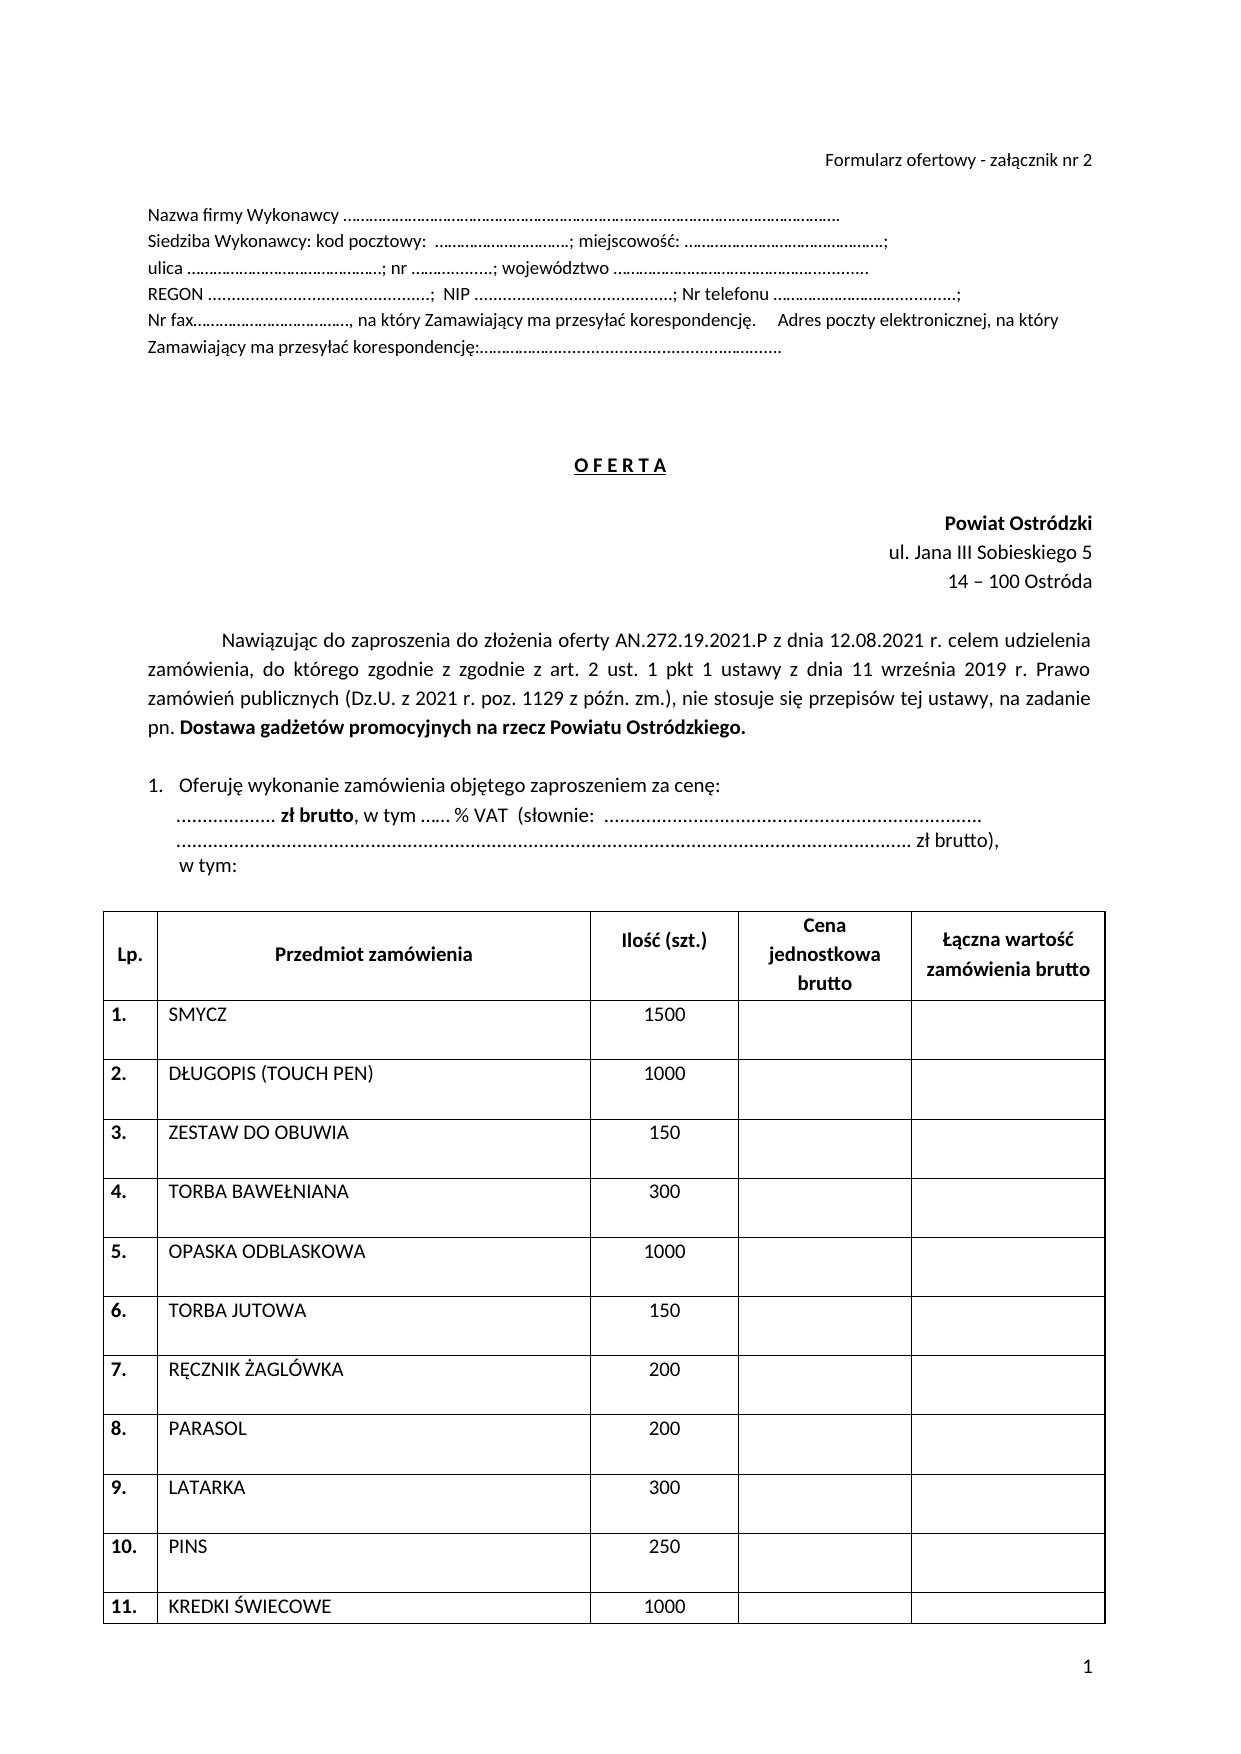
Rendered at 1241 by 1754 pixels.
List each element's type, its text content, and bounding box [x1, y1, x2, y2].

text O F E R T A [148, 452, 1092, 477]
table_header Łączna wartość zamówienia brutto [912, 912, 1104, 1000]
table_cell [739, 1356, 911, 1414]
table_cell [104, 1297, 157, 1355]
table_cell [739, 1593, 911, 1622]
table_cell [104, 1060, 157, 1118]
text REGON ...............................................; NIP ..........................................; Nr telefonu ………………………..............; Nr fax………………………………, na który Zamawiający ma przesyłać korespondencję. Adres poczty elektronicznej, na który Zamawiający ma przesyłać korespondencję:………………...................................……....... [148, 282, 1092, 358]
table_cell 1500 [591, 1001, 738, 1059]
table_cell 300 [591, 1179, 738, 1237]
text Nazwa firmy Wykonawcy ……………………………………………………………………………………………………. [148, 203, 1092, 226]
text 14 – 100 Ostróda [148, 568, 1092, 594]
table_cell [104, 1593, 157, 1622]
table_cell [739, 1534, 911, 1592]
table_cell [912, 1534, 1104, 1592]
table_cell 200 [591, 1356, 738, 1414]
table_cell TORBA BAWEŁNIANA [158, 1179, 590, 1237]
table_cell 1000 [591, 1593, 738, 1622]
table_cell [912, 1120, 1104, 1178]
table_header Ilość (szt.) [591, 912, 738, 1000]
text ulica ………………………………………; nr ……….........; województwo ………………………………………............. [148, 256, 1092, 279]
table_cell [912, 1415, 1104, 1473]
table_cell 150 [591, 1120, 738, 1178]
text w tym: [179, 853, 1092, 878]
table_cell [104, 1238, 157, 1296]
table_cell OPASKA ODBLASKOWA [158, 1238, 590, 1296]
table_cell 1000 [591, 1238, 738, 1296]
table_cell [739, 1120, 911, 1178]
table_cell [104, 1475, 157, 1533]
table_cell 1000 [591, 1060, 738, 1118]
text Formularz ofertowy - załącznik nr 2 [148, 148, 1092, 171]
table_cell [739, 1001, 911, 1059]
table_cell [912, 1356, 1104, 1414]
table_cell [912, 1593, 1104, 1622]
text ............................................................................................................................................ zł brutto), [148, 827, 1092, 853]
table_cell KREDKI ŚWIECOWE [158, 1593, 590, 1622]
table_cell [739, 1475, 911, 1533]
table_cell [104, 1001, 157, 1059]
table_cell 200 [591, 1415, 738, 1473]
table_cell [739, 1179, 911, 1237]
list Oferuję wykonanie zamówienia objętego zaproszeniem za cenę: [148, 773, 1092, 798]
table_cell [912, 1297, 1104, 1355]
table_cell [739, 1297, 911, 1355]
table_cell [104, 1179, 157, 1237]
table_cell [912, 1238, 1104, 1296]
text ................... zł brutto, w tym …… % VAT (słownie: ........................................................................ [148, 802, 1092, 827]
text Nawiązując do zaproszenia do złożenia oferty AN.272.19.2021.P z dnia 12.08.2021 r. celem udzielenia zamówienia, do którego zgodnie z zgodnie z art. 2 ust. 1 pkt 1 ustawy z dnia 11 września 2019 r. Prawo zamówień publicznych (Dz.U. z 2021 r. poz. 1129 z późn. zm.), nie stosuje się przepisów tej ustawy, na zadanie pn. Dostawa gadżetów promocyjnych na rzecz Powiatu Ostródzkiego. [148, 627, 1092, 740]
table_cell PINS [158, 1534, 590, 1592]
table_header Lp. [104, 912, 157, 1000]
table_cell 300 [591, 1475, 738, 1533]
table_cell [739, 1415, 911, 1473]
table_cell [104, 1534, 157, 1592]
table_cell [739, 1060, 911, 1118]
table_header Cena jednostkowa brutto [739, 912, 911, 1000]
table_cell PARASOL [158, 1415, 590, 1473]
text Powiat Ostródzki [148, 510, 1092, 536]
table_header Przedmiot zamówienia [158, 912, 590, 1000]
table_cell [912, 1060, 1104, 1118]
table_cell 250 [591, 1534, 738, 1592]
table_cell [739, 1238, 911, 1296]
table_cell RĘCZNIK ŻAGLÓWKA [158, 1356, 590, 1414]
table_cell TORBA JUTOWA [158, 1297, 590, 1355]
table_cell [104, 1356, 157, 1414]
table_cell LATARKA [158, 1475, 590, 1533]
table_cell DŁUGOPIS (TOUCH PEN) [158, 1060, 590, 1118]
table_cell [104, 1120, 157, 1178]
text Siedziba Wykonawcy: kod pocztowy: ………………………….; miejscowość: ……………………………………….; [148, 229, 1092, 252]
table_cell SMYCZ [158, 1001, 590, 1059]
text ul. Jana III Sobieskiego 5 [148, 539, 1092, 565]
table_cell [912, 1179, 1104, 1237]
table_cell [912, 1475, 1104, 1533]
table_cell ZESTAW DO OBUWIA [158, 1120, 590, 1178]
table_cell [104, 1415, 157, 1473]
table_cell 150 [591, 1297, 738, 1355]
table_cell [912, 1001, 1104, 1059]
